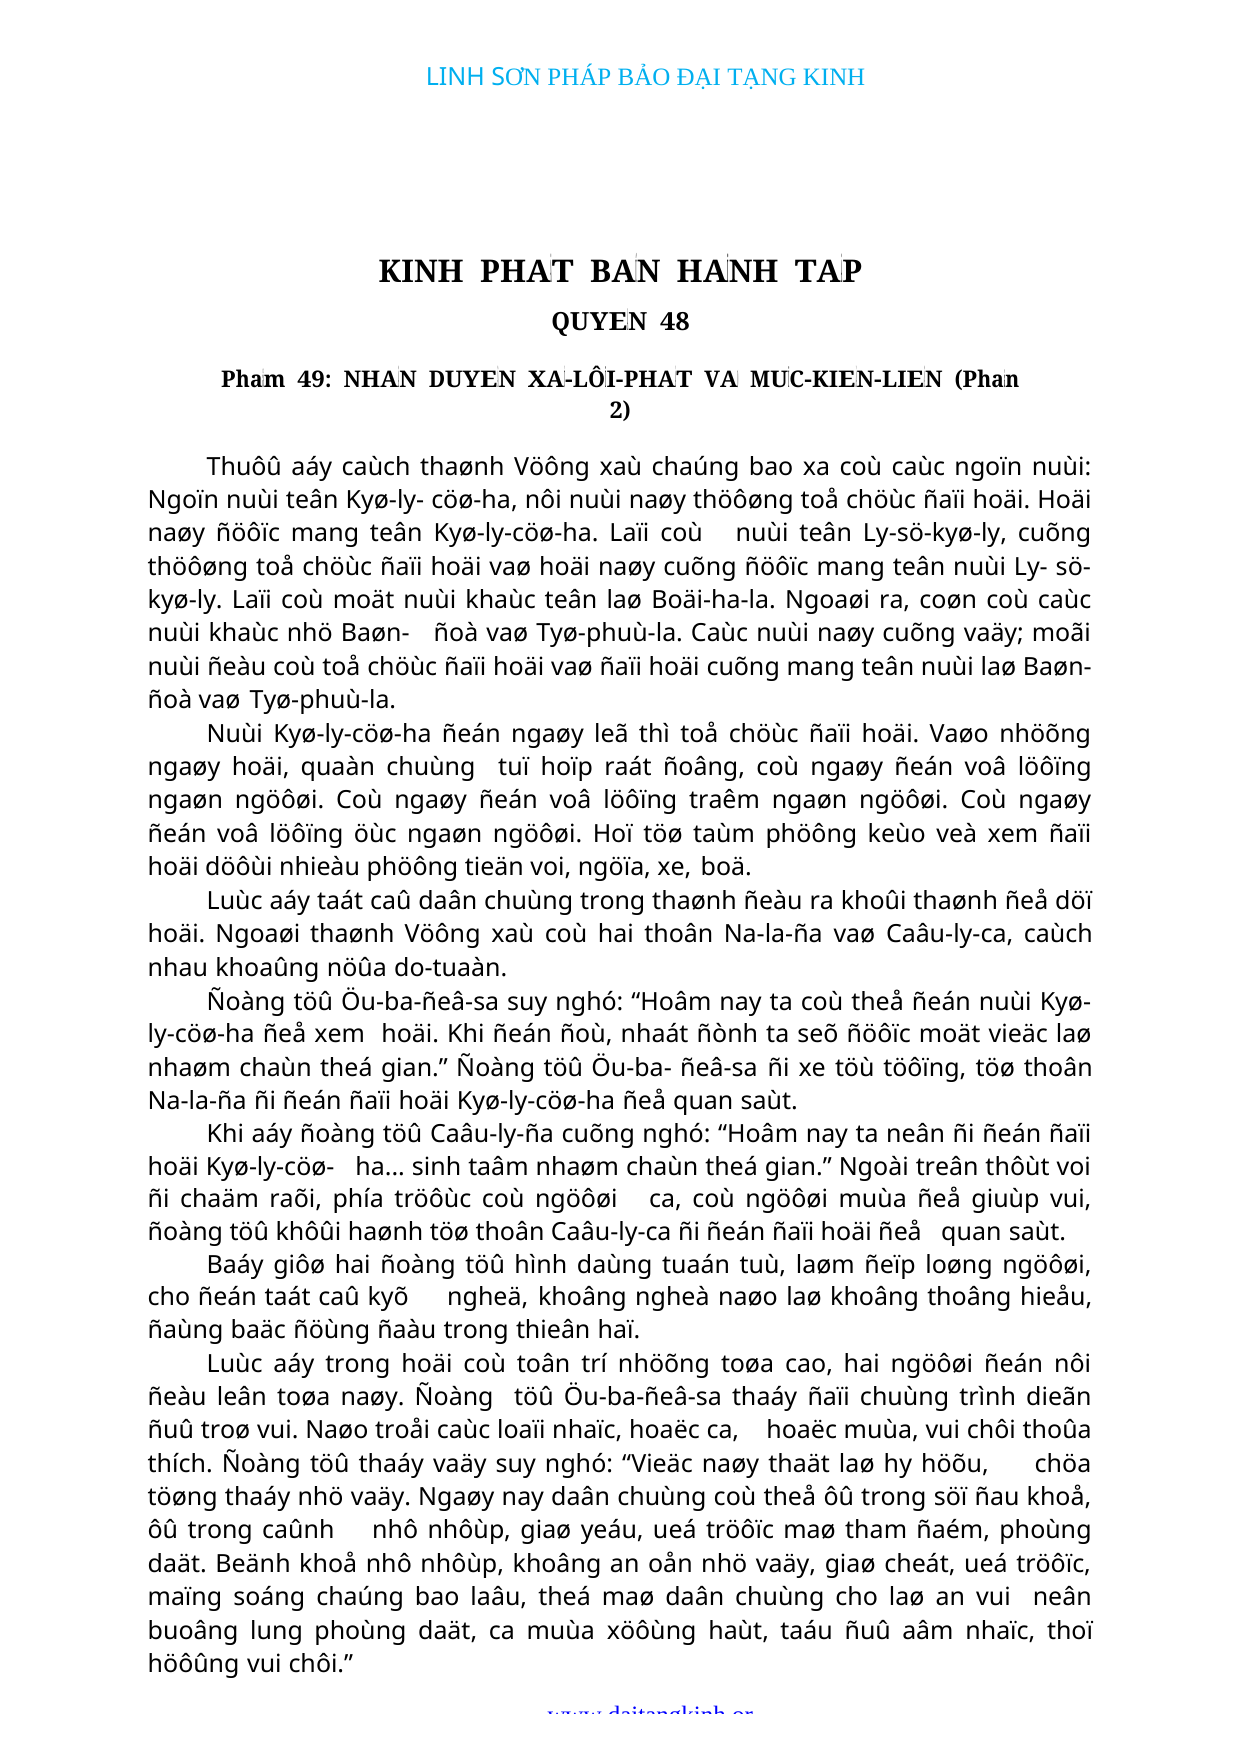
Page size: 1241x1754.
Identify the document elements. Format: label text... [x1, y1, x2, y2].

text QUYEÅN 48 [216, 304, 1024, 338]
text Phaåm 49: NHAÂN DUYEÂN XAÙ-LÔÏI-PHAÁT VAØ MUÏC-KIEÀN-LIEÂN (Phaàn 2) [216, 363, 1024, 425]
text Luùc aáy trong hoäi coù toân trí nhöõng toøa cao, hai ngöôøi ñeán nôi ñeàu leân toøa naøy. Ñoàng töû Öu-ba-ñeâ-sa thaáy ñaïi chuùng trình dieãn ñuû troø vui. Naøo troåi caùc loaïi nhaïc, hoaëc ca, hoaëc muùa, vui chôi thoûa thích. Ñoàng töû thaáy vaäy suy nghó: “Vieäc naøy thaät laø hy höõu, chöa töøng thaáy nhö vaäy. Ngaøy nay daân chuùng coù theå ôû trong söï ñau khoå, ôû trong caûnh nhô nhôùp, giaø yeáu, ueá tröôïc maø tham ñaém, phoùng daät. Beänh khoå nhô nhôùp, khoâng an oån nhö vaäy, giaø cheát, ueá tröôïc, maïng soáng chaúng bao laâu, theá maø daân chuùng cho laø an vui neân buoâng lung phoùng daät, ca muùa xöôùng haùt, taáu ñuû aâm nhaïc, thoï höôûng vui chôi.” [147, 1346, 1093, 1680]
text Thuôû aáy caùch thaønh Vöông xaù chaúng bao xa coù caùc ngoïn nuùi: Ngoïn nuùi teân Kyø-ly- cöø-ha, nôi nuùi naøy thöôøng toå chöùc ñaïi hoäi. Hoäi naøy ñöôïc mang teân Kyø-ly-cöø-ha. Laïi coù nuùi teân Ly-sö-kyø-ly, cuõng thöôøng toå chöùc ñaïi hoäi vaø hoäi naøy cuõng ñöôïc mang teân nuùi Ly- sö-kyø-ly. Laïi coù moät nuùi khaùc teân laø Boäi-ha-la. Ngoaøi ra, coøn coù caùc nuùi khaùc nhö Baøn- ñoà vaø Tyø-phuù-la. Caùc nuùi naøy cuõng vaäy; moãi nuùi ñeàu coù toå chöùc ñaïi hoäi vaø ñaïi hoäi cuõng mang teân nuùi laø Baøn-ñoà vaø Tyø-phuù-la. [147, 448, 1093, 716]
text Nuùi Kyø-ly-cöø-ha ñeán ngaøy leã thì toå chöùc ñaïi hoäi. Vaøo nhöõng ngaøy hoäi, quaàn chuùng tuï hoïp raát ñoâng, coù ngaøy ñeán voâ löôïng ngaøn ngöôøi. Coù ngaøy ñeán voâ löôïng traêm ngaøn ngöôøi. Coù ngaøy ñeán voâ löôïng öùc ngaøn ngöôøi. Hoï töø taùm phöông keùo veà xem ñaïi hoäi döôùi nhieàu phöông tieän voi, ngöïa, xe, boä. [147, 716, 1093, 883]
title KINH PHAÄT BAÛN HAÏNH TAÄP [216, 249, 1024, 291]
text Khi aáy ñoàng töû Caâu-ly-ña cuõng nghó: “Hoâm nay ta neân ñi ñeán ñaïi hoäi Kyø-ly-cöø- ha... sinh taâm nhaøm chaùn theá gian.” Ngoài treân thôùt voi ñi chaäm raõi, phía tröôùc coù ngöôøi ca, coù ngöôøi muùa ñeå giuùp vui, ñoàng töû khôûi haønh töø thoân Caâu-ly-ca ñi ñeán ñaïi hoäi ñeå quan saùt. [147, 1117, 1093, 1248]
text Ñoàng töû Öu-ba-ñeâ-sa suy nghó: “Hoâm nay ta coù theå ñeán nuùi Kyø-ly-cöø-ha ñeå xem hoäi. Khi ñeán ñoù, nhaát ñònh ta seõ ñöôïc moät vieäc laø nhaøm chaùn theá gian.” Ñoàng töû Öu-ba- ñeâ-sa ñi xe töù töôïng, töø thoân Na-la-ña ñi ñeán ñaïi hoäi Kyø-ly-cöø-ha ñeå quan saùt. [147, 983, 1093, 1117]
text Luùc aáy taát caû daân chuùng trong thaønh ñeàu ra khoûi thaønh ñeå döï hoäi. Ngoaøi thaønh Vöông xaù coù hai thoân Na-la-ña vaø Caâu-ly-ca, caùch nhau khoaûng nöûa do-tuaàn. [147, 883, 1093, 983]
text Baáy giôø hai ñoàng töû hình daùng tuaán tuù, laøm ñeïp loøng ngöôøi, cho ñeán taát caû kyõ ngheä, khoâng ngheà naøo laø khoâng thoâng hieåu, ñaùng baäc ñöùng ñaàu trong thieân haï. [147, 1248, 1093, 1346]
